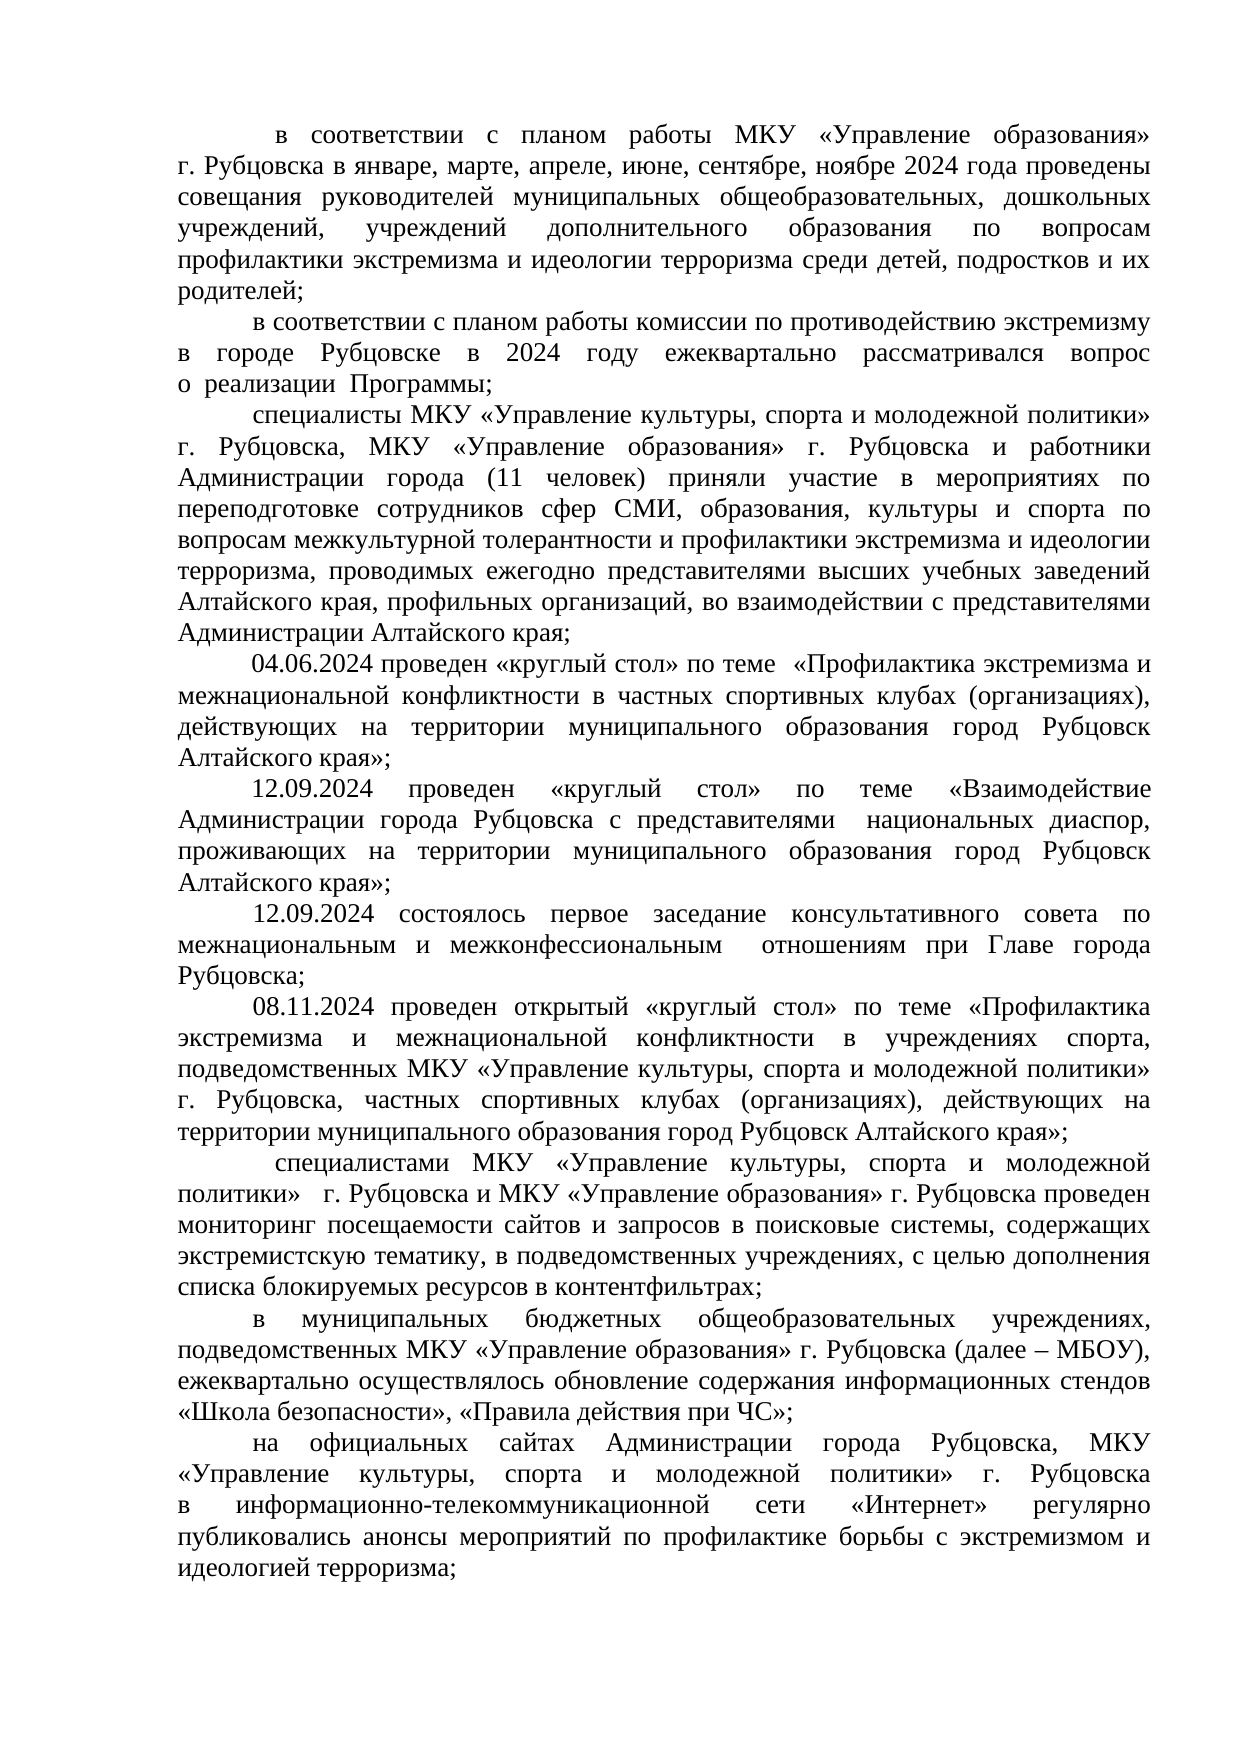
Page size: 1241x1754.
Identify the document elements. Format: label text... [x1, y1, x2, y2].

text на официальных сайтах Администрации города Рубцовска, МКУ «Управление культуры, спорта и молодежной политики» г. Рубцовска в информационно-телекоммуникационной сети «Интернет» регулярно публиковались анонсы мероприятий по профилактике борьбы с экстремизмом и идеологией терроризма; [177, 1426, 1152, 1582]
text в соответствии с планом работы комиссии по противодействию экстремизму в городе Рубцовске в 2024 году ежеквартально рассматривался вопрос о реализации Программы; [177, 305, 1152, 398]
text специалисты МКУ «Управление культуры, спорта и молодежной политики» г. Рубцовска, МКУ «Управление образования» г. Рубцовска и работники Администрации города (11 человек) приняли участие в мероприятиях по переподготовке сотрудников сфер СМИ, образования, культуры и спорта по вопросам межкультурной толерантности и профилактики экстремизма и идеологии терроризма, проводимых ежегодно представителями высших учебных заведений Алтайского края, профильных организаций, во взаимодействии с представителями Администрации Алтайского края; [177, 398, 1152, 648]
text в муниципальных бюджетных общеобразовательных учреждениях, подведомственных МКУ «Управление образования» г. Рубцовска (далее – МБОУ), ежеквартально осуществлялось обновление содержания информационных стендов «Школа безопасности», «Правила действия при ЧС»; [177, 1302, 1152, 1426]
text в соответствии с планом работы МКУ «Управление образования» г. Рубцовска в январе, марте, апреле, июне, сентябре, ноябре 2024 года проведены совещания руководителей муниципальных общеобразовательных, дошкольных учреждений, учреждений дополнительного образования по вопросам профилактики экстремизма и идеологии терроризма среди детей, подростков и их родителей; [177, 118, 1152, 305]
text 12.09.2024 проведен «круглый стол» по теме «Взаимодействие Администрации города Рубцовска с представителями национальных диаспор, проживающих на территории муниципального образования город Рубцовск Алтайского края»; [178, 772, 1152, 897]
text 08.11.2024 проведен открытый «круглый стол» по теме «Профилактика экстремизма и межнациональной конфликтности в учреждениях спорта, подведомственных МКУ «Управление культуры, спорта и молодежной политики» г. Рубцовска, частных спортивных клубах (организациях), действующих на территории муниципального образования город Рубцовск Алтайского края»; [177, 990, 1152, 1146]
text 12.09.2024 состоялось первое заседание консультативного совета по межнациональным и межконфессиональным отношениям при Главе города Рубцовска; [177, 897, 1152, 990]
text специалистами МКУ «Управление культуры, спорта и молодежной политики» г. Рубцовска и МКУ «Управление образования» г. Рубцовска проведен мониторинг посещаемости сайтов и запросов в поисковые системы, содержащих экстремистскую тематику, в подведомственных учреждениях, с целью дополнения списка блокируемых ресурсов в контентфильтрах; [177, 1146, 1152, 1302]
text 04.06.2024 проведен «круглый стол» по теме «Профилактика экстремизма и межнациональной конфликтности в частных спортивных клубах (организациях), действующих на территории муниципального образования город Рубцовск Алтайского края»; [178, 648, 1152, 772]
